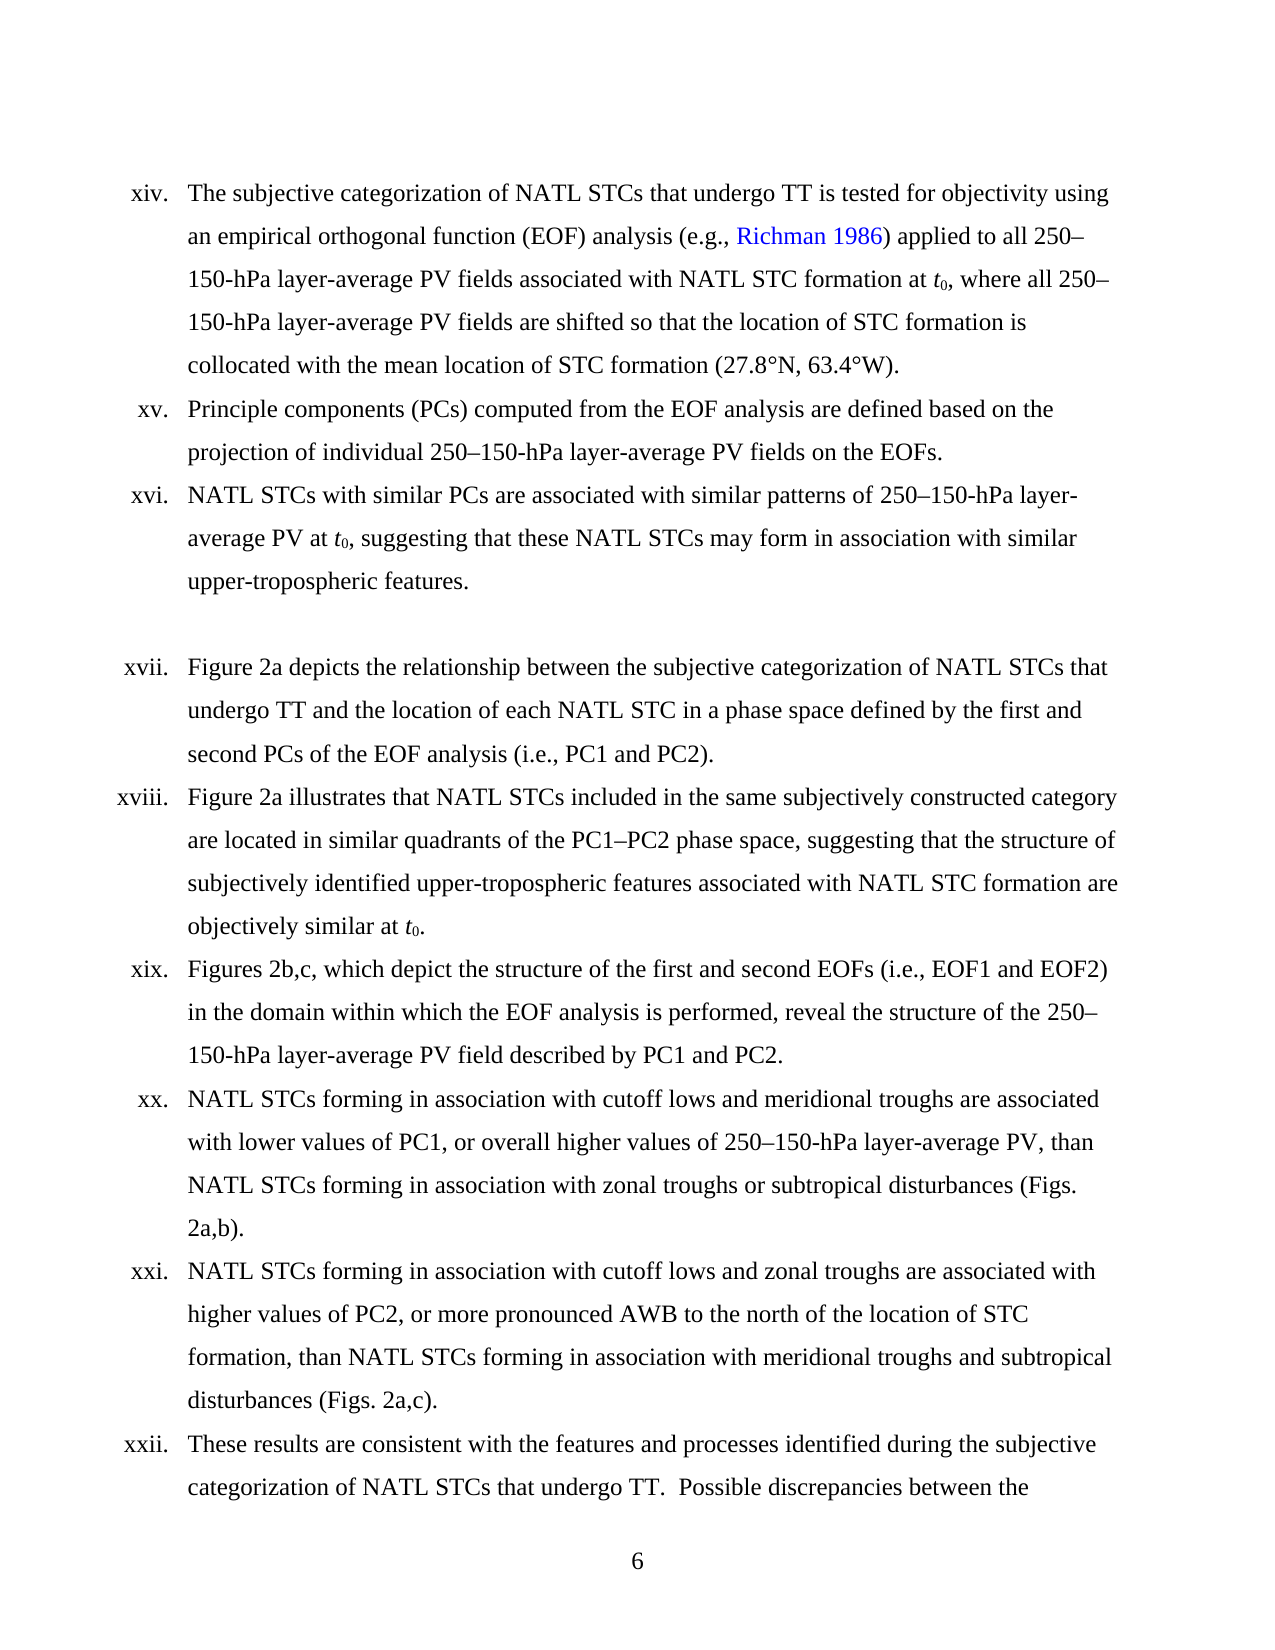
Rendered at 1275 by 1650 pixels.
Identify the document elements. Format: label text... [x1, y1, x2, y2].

list The subjective categorization of NATL STCs that undergo TT is tested for objectivity using an empirical orthogonal function (EOF) analysis (e.g., Richman 1986) applied to all 250–150-hPa layer-average PV fields associated with NATL STC formation at t0, where all 250–150-hPa layer-average PV fields are shifted so that the location of STC formation is collocated with the mean location of STC formation (27.8°N, 63.4°W). [169, 178, 1125, 379]
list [169, 1429, 1125, 1501]
list NATL STCs forming in association with cutoff lows and meridional troughs are associated with lower values of PC1, or overall higher values of 250–150-hPa layer-average PV, than NATL STCs forming in association with zonal troughs or subtropical disturbances (Figs. 2a,b). [169, 1084, 1125, 1242]
list NATL STCs with similar PCs are associated with similar patterns of 250–150-hPa layer-average PV at t0, suggesting that these NATL STCs may form in association with similar upper-tropospheric features. [169, 480, 1125, 595]
list Figure 2a illustrates that NATL STCs included in the same subjectively constructed category are located in similar quadrants of the PC1–PC2 phase space, suggesting that the structure of subjectively identified upper-tropospheric features associated with NATL STC formation are objectively similar at t0. [169, 782, 1125, 940]
list Figure 2a depicts the relationship between the subjective categorization of NATL STCs that undergo TT and the location of each NATL STC in a phase space defined by the first and second PCs of the EOF analysis (i.e., PC1 and PC2). [169, 652, 1125, 767]
list Figures 2b,c, which depict the structure of the first and second EOFs (i.e., EOF1 and EOF2) in the domain within which the EOF analysis is performed, reveal the structure of the 250–150-hPa layer-average PV field described by PC1 and PC2. [169, 954, 1125, 1069]
list Principle components (PCs) computed from the EOF analysis are defined based on the projection of individual 250–150-hPa layer-average PV fields on the EOFs. [169, 394, 1125, 466]
list NATL STCs forming in association with cutoff lows and zonal troughs are associated with higher values of PC2, or more pronounced AWB to the north of the location of STC formation, than NATL STCs forming in association with meridional troughs and subtropical disturbances (Figs. 2a,c). [169, 1256, 1125, 1414]
